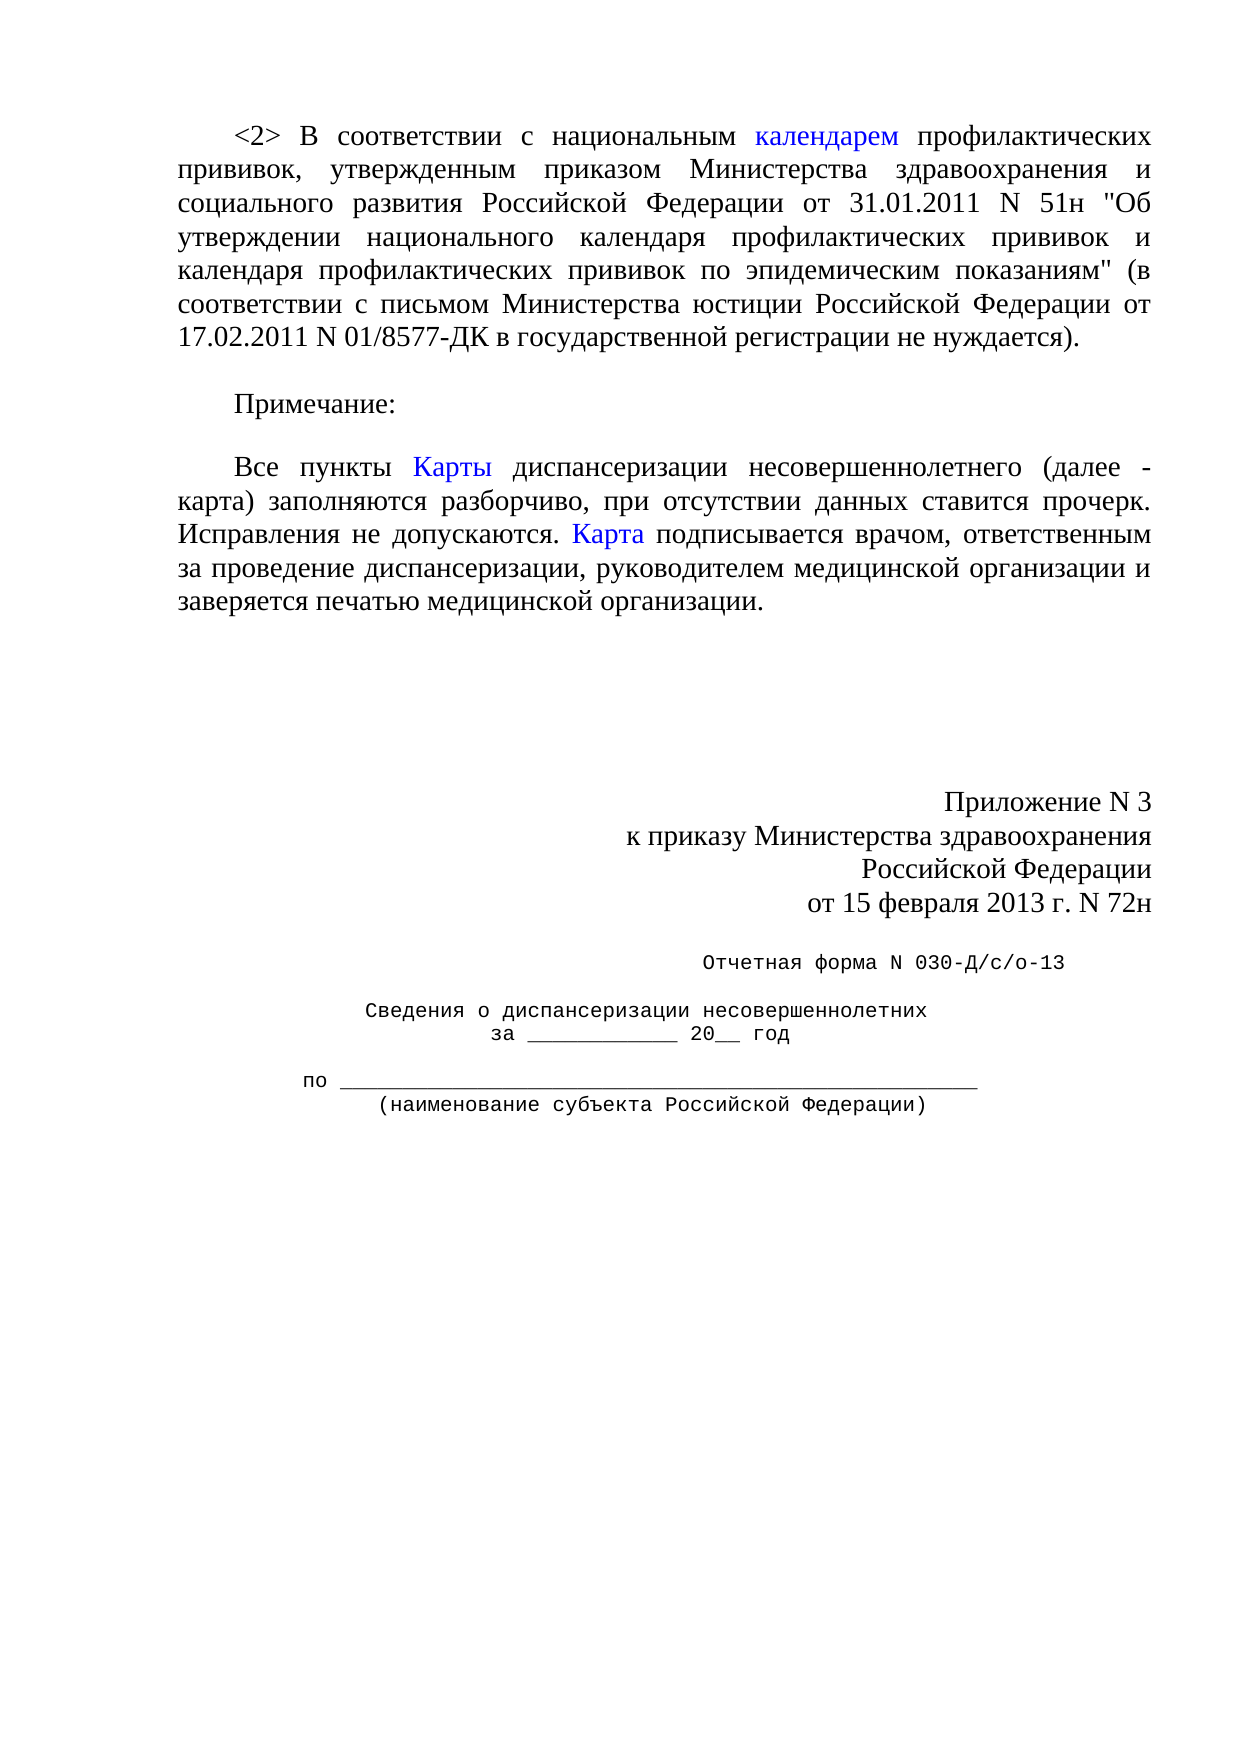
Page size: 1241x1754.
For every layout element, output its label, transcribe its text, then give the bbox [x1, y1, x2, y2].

text за ____________ 20__ год [177, 1023, 1152, 1047]
text Российской Федерации [177, 852, 1152, 885]
text (наименование субъекта Российской Федерации) [177, 1094, 1152, 1118]
text Все пункты Карты диспансеризации несовершеннолетнего (далее - карта) заполняются разборчиво, при отсутствии данных ставится прочерк. Исправления не допускаются. Карта подписывается врачом, ответственным за проведение диспансеризации, руководителем медицинской организации и заверяется печатью медицинской организации. [177, 449, 1152, 617]
text Сведения о диспансеризации несовершеннолетних [177, 999, 1152, 1023]
text от 15 февраля 2013 г. N 72н [177, 885, 1152, 919]
text к приказу Министерства здравоохранения [177, 818, 1152, 852]
text Примечание: [177, 386, 1152, 420]
text по ___________________________________________________ [177, 1071, 1152, 1094]
text Приложение N 3 [177, 784, 1152, 818]
text Отчетная форма N 030-Д/с/о-13 [177, 952, 1152, 976]
text <2> В соответствии с национальным календарем профилактических прививок, утвержденным приказом Министерства здравоохранения и социального развития Российской Федерации от 31.01.2011 N 51н "Об утверждении национального календаря профилактических прививок и календаря профилактических прививок по эпидемическим показаниям" (в соответствии с письмом Министерства юстиции Российской Федерации от 17.02.2011 N 01/8577-ДК в государственной регистрации не нуждается). [177, 118, 1152, 353]
